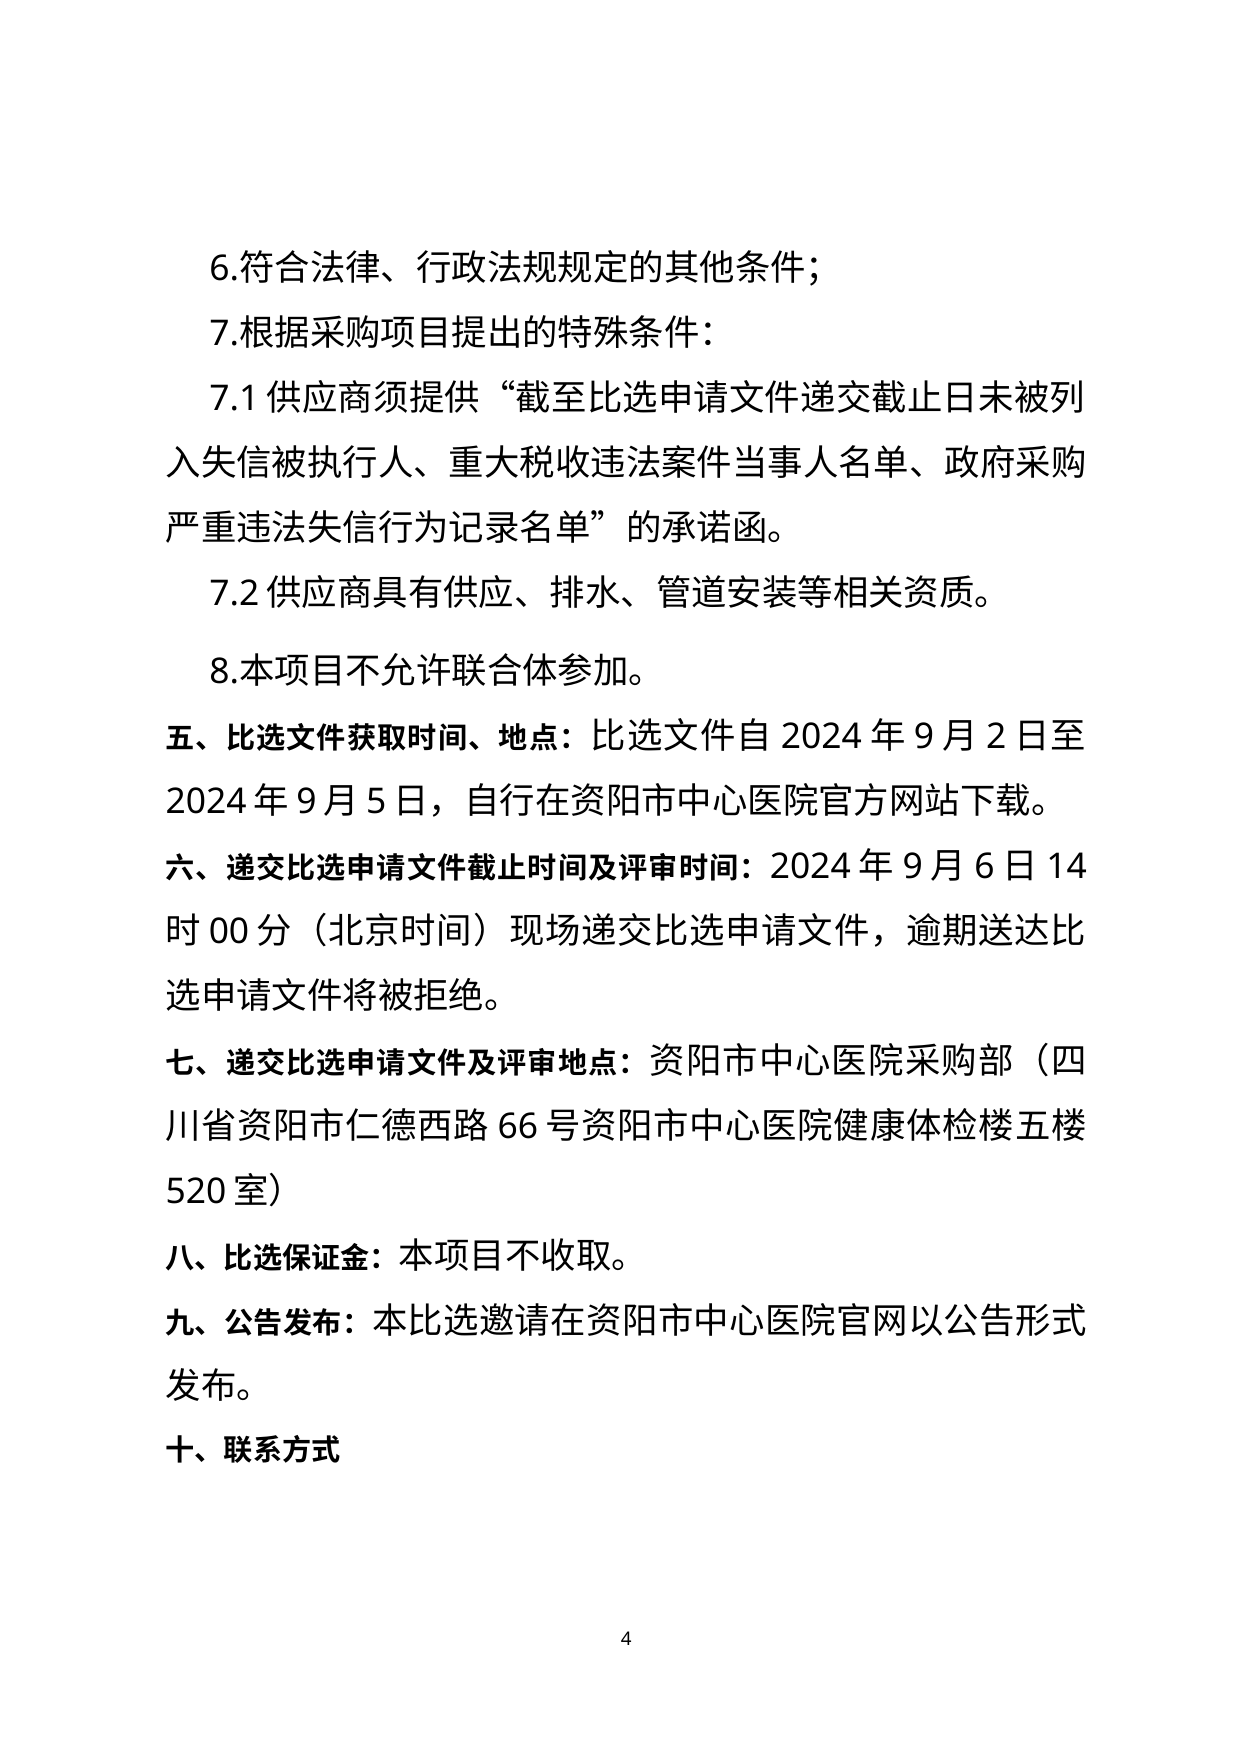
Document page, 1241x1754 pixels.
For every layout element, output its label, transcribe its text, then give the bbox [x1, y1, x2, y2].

text 七、递交比选申请文件及评审地点：资阳市中心医院采购部（四川省资阳市仁德西路66号资阳市中心医院健康体检楼五楼520室） [165, 1025, 1087, 1220]
text 六、递交比选申请文件截止时间及评审时间：2024年9月6日14时00分（北京时间）现场递交比选申请文件，逾期送达比选申请文件将被拒绝。 [165, 830, 1087, 1025]
text 九、公告发布：本比选邀请在资阳市中心医院官网以公告形式发布。 [165, 1285, 1087, 1415]
text 7.根据采购项目提出的特殊条件： [165, 298, 1087, 363]
text 8.本项目不允许联合体参加。 [165, 635, 1087, 700]
text 7.2供应商具有供应、排水、管道安装等相关资质。 [165, 558, 1087, 623]
text 7.1供应商须提供“截至比选申请文件递交截止日未被列入失信被执行人、重大税收违法案件当事人名单、政府采购严重违法失信行为记录名单”的承诺函。 [165, 363, 1087, 558]
text 八、比选保证金：本项目不收取。 [165, 1220, 1087, 1285]
text 6.符合法律、行政法规规定的其他条件； [165, 233, 1087, 298]
text 五、比选文件获取时间、地点：比选文件自2024年9月2日至2024年9月5日，自行在资阳市中心医院官方网站下载。 [165, 700, 1087, 830]
text 十、联系方式 [165, 1415, 1087, 1480]
